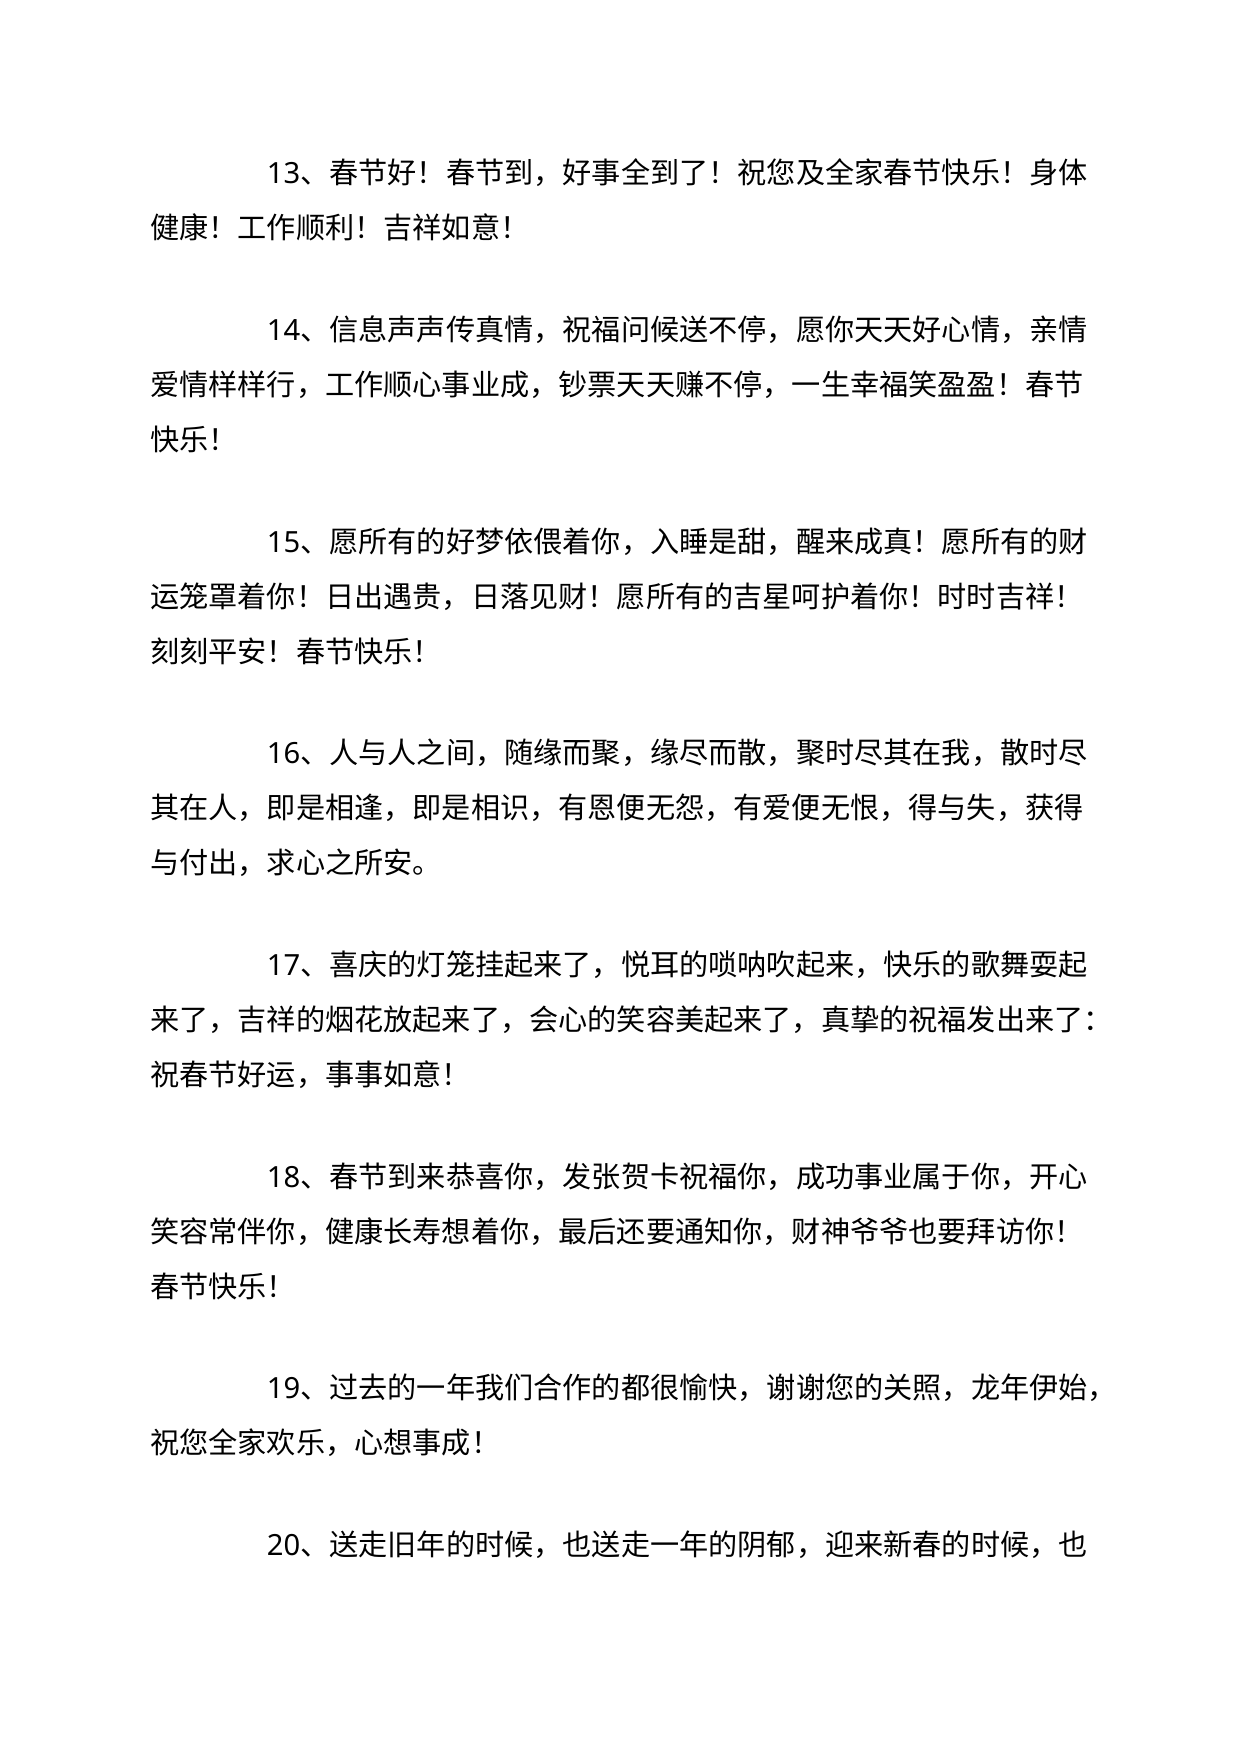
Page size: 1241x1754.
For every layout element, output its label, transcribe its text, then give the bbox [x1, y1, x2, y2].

text 15、愿所有的好梦依偎着你，入睡是甜，醒来成真！愿所有的财运笼罩着你！日出遇贵，日落见财！愿所有的吉星呵护着你！时时吉祥！刻刻平安！春节快乐！ [150, 518, 1090, 671]
text 14、信息声声传真情，祝福问候送不停，愿你天天好心情，亲情爱情样样行，工作顺心事业成，钞票天天赚不停，一生幸福笑盈盈！春节快乐！ [150, 307, 1090, 459]
text 16、人与人之间，随缘而聚，缘尽而散，聚时尽其在我，散时尽其在人，即是相逢，即是相识，有恩便无怨，有爱便无恨，得与失，获得与付出，求心之所安。 [150, 730, 1090, 882]
text 13、春节好！春节到，好事全到了！祝您及全家春节快乐！身体健康！工作顺利！吉祥如意！ [150, 150, 1090, 247]
text 17、喜庆的灯笼挂起来了，悦耳的唢呐吹起来，快乐的歌舞耍起来了，吉祥的烟花放起来了，会心的笑容美起来了，真挚的祝福发出来了：祝春节好运，事事如意！ [150, 942, 1090, 1094]
text 19、过去的一年我们合作的都很愉快，谢谢您的关照，龙年伊始，祝您全家欢乐，心想事成！ [150, 1365, 1090, 1462]
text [150, 1522, 1090, 1564]
text 18、春节到来恭喜你，发张贺卡祝福你，成功事业属于你，开心笑容常伴你，健康长寿想着你，最后还要通知你，财神爷爷也要拜访你！春节快乐！ [150, 1153, 1090, 1306]
